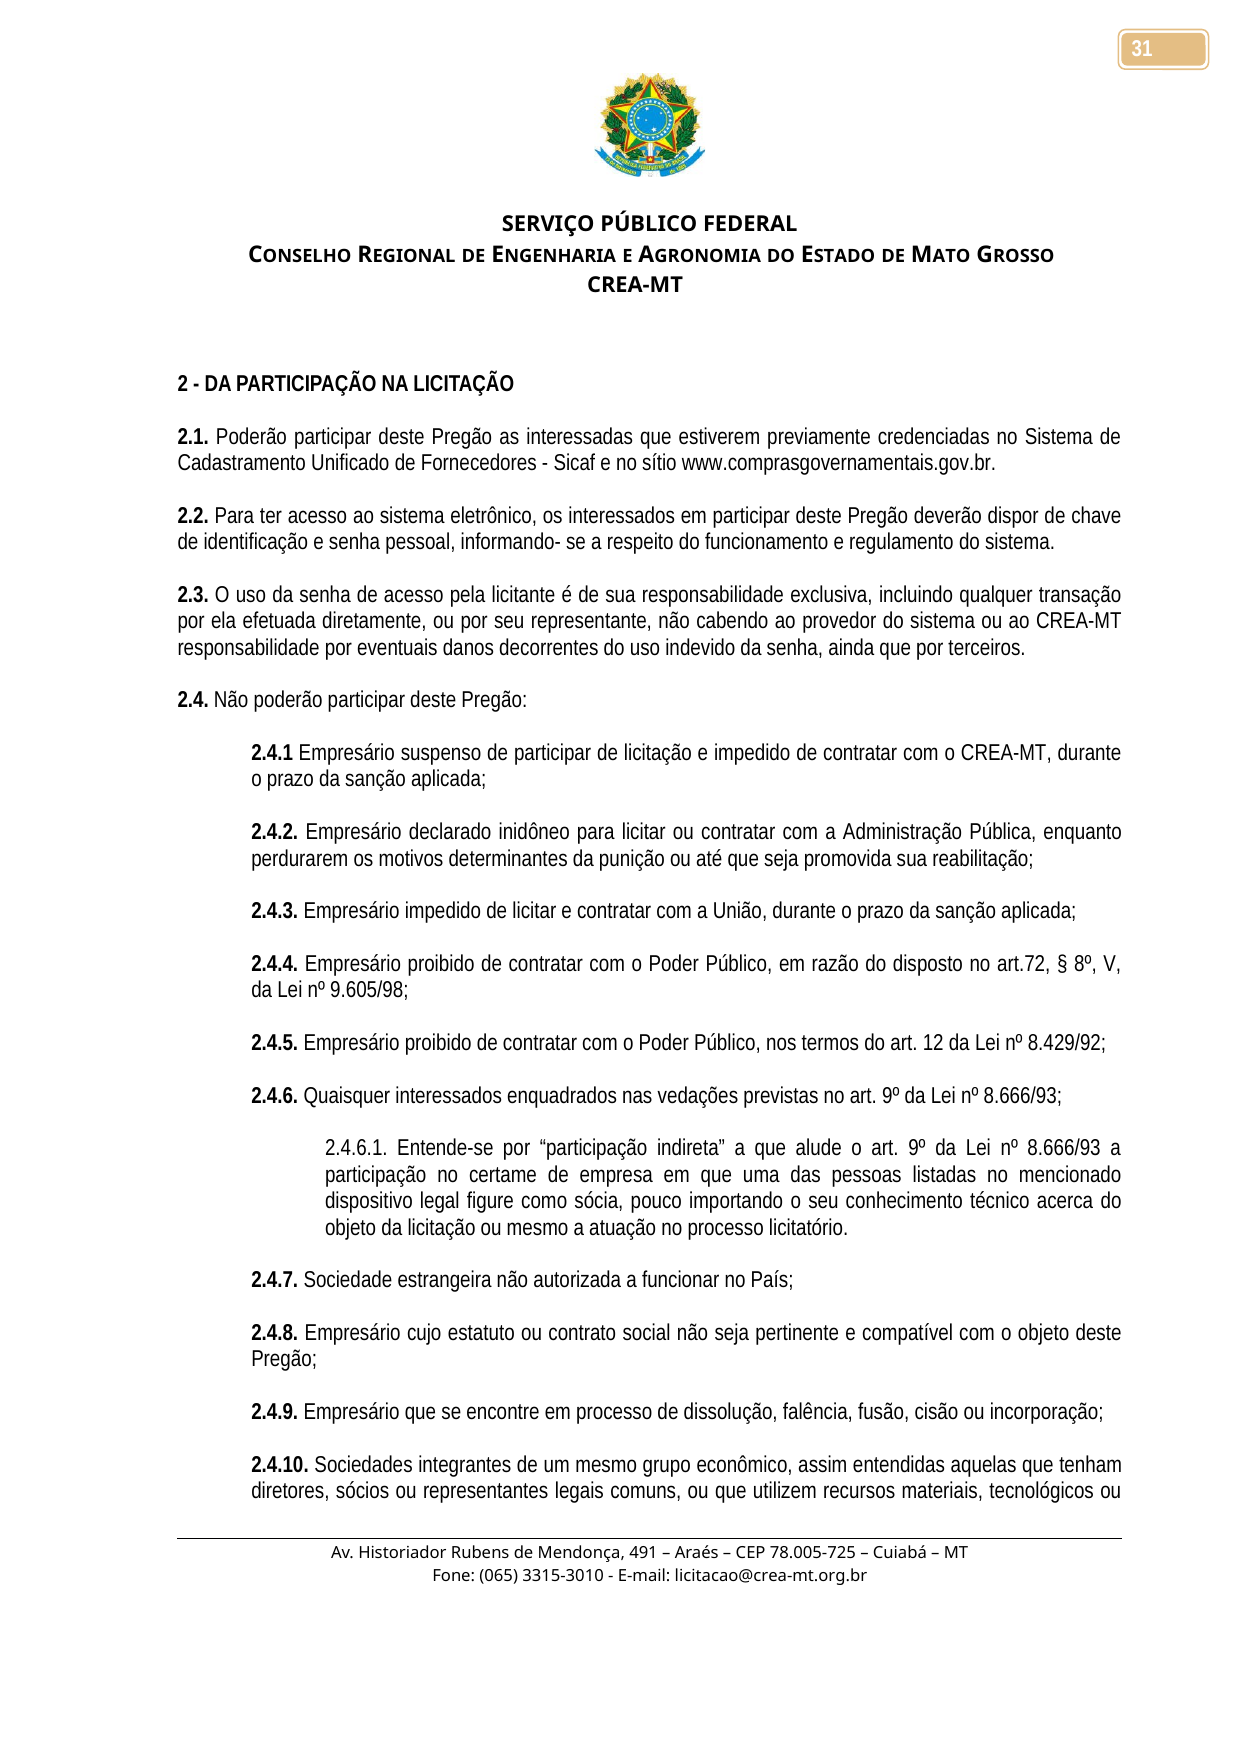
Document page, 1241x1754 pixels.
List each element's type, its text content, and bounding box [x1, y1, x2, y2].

text 2.4.9. Empresário que se encontre em processo de dissolução, falência, fusão, cisão ou incorporação; [251, 1398, 1122, 1424]
text 2.4.4. Empresário proibido de contratar com o Poder Público, em razão do disposto no art.72, § 8º, V, da Lei nº 9.605/98; [251, 950, 1122, 1003]
text 2.4. Não poderão participar deste Pregão: [177, 686, 1122, 713]
subtitle 2 - DA PARTICIPAÇÃO NA LICITAÇÃO [177, 370, 1122, 396]
text 2.4.3. Empresário impedido de licitar e contratar com a União, durante o prazo da sanção aplicada; [251, 897, 1122, 923]
text 2.4.6.1. Entende-se por “participação indireta” a que alude o art. 9º da Lei nº 8.666/93 a participação no certame de empresa em que uma das pessoas listadas no mencionado dispositivo legal figure como sócia, pouco importando o seu conhecimento técnico acerca do objeto da licitação ou mesmo a atuação no processo licitatório. [325, 1134, 1122, 1240]
picture [594, 73, 706, 177]
text 2.1. Poderão participar deste Pregão as interessadas que estiverem previamente credenciadas no Sistema de Cadastramento Unificado de Fornecedores - Sicaf e no sítio www.comprasgovernamentais.gov.br. [177, 423, 1122, 476]
text 2.4.8. Empresário cujo estatuto ou contrato social não seja pertinente e compatível com o objeto deste Pregão; [251, 1319, 1122, 1372]
text 2.4.1 Empresário suspenso de participar de licitação e impedido de contratar com o CREA-MT, durante o prazo da sanção aplicada; [251, 739, 1122, 792]
text 2.4.5. Empresário proibido de contratar com o Poder Público, nos termos do art. 12 da Lei nº 8.429/92; [251, 1029, 1122, 1055]
text 2.2. Para ter acesso ao sistema eletrônico, os interessados em participar deste Pregão deverão dispor de chave de identificação e senha pessoal, informando- se a respeito do funcionamento e regulamento do sistema. [177, 502, 1122, 554]
text 2.3. O uso da senha de acesso pela licitante é de sua responsabilidade exclusiva, incluindo qualquer transação por ela efetuada diretamente, ou por seu representante, não cabendo ao provedor do sistema ou ao CREA-MT responsabilidade por eventuais danos decorrentes do uso indevido da senha, ainda que por terceiros. [177, 581, 1122, 660]
text 2.4.6. Quaisquer interessados enquadrados nas vedações previstas no art. 9º da Lei nº 8.666/93; [251, 1082, 1122, 1108]
text 2.4.7. Sociedade estrangeira não autorizada a funcionar no País; [251, 1266, 1122, 1292]
text 2.4.2. Empresário declarado inidôneo para licitar ou contratar com a Administração Pública, enquanto perdurarem os motivos determinantes da punição ou até que seja promovida sua reabilitação; [251, 818, 1122, 871]
